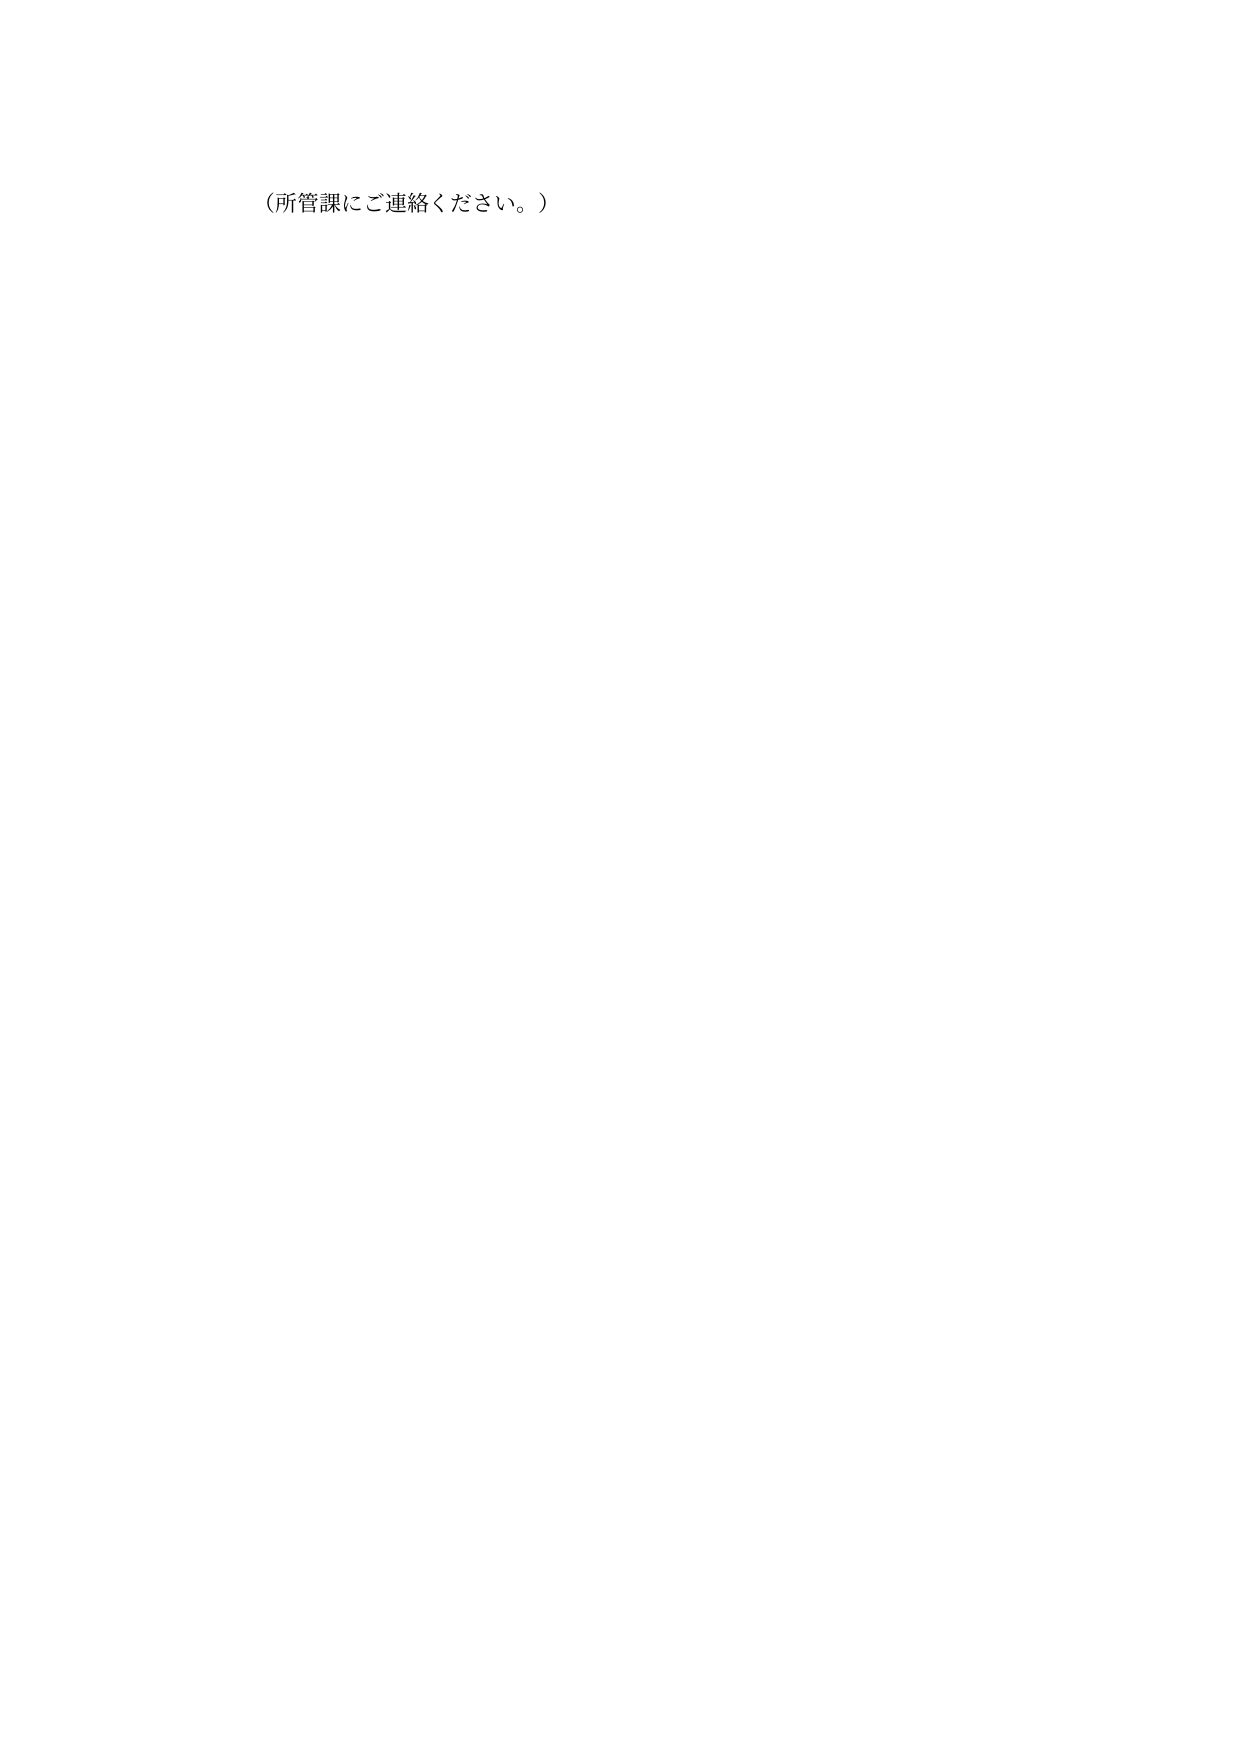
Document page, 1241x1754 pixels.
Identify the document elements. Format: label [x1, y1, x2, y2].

text [243, 183, 1063, 221]
